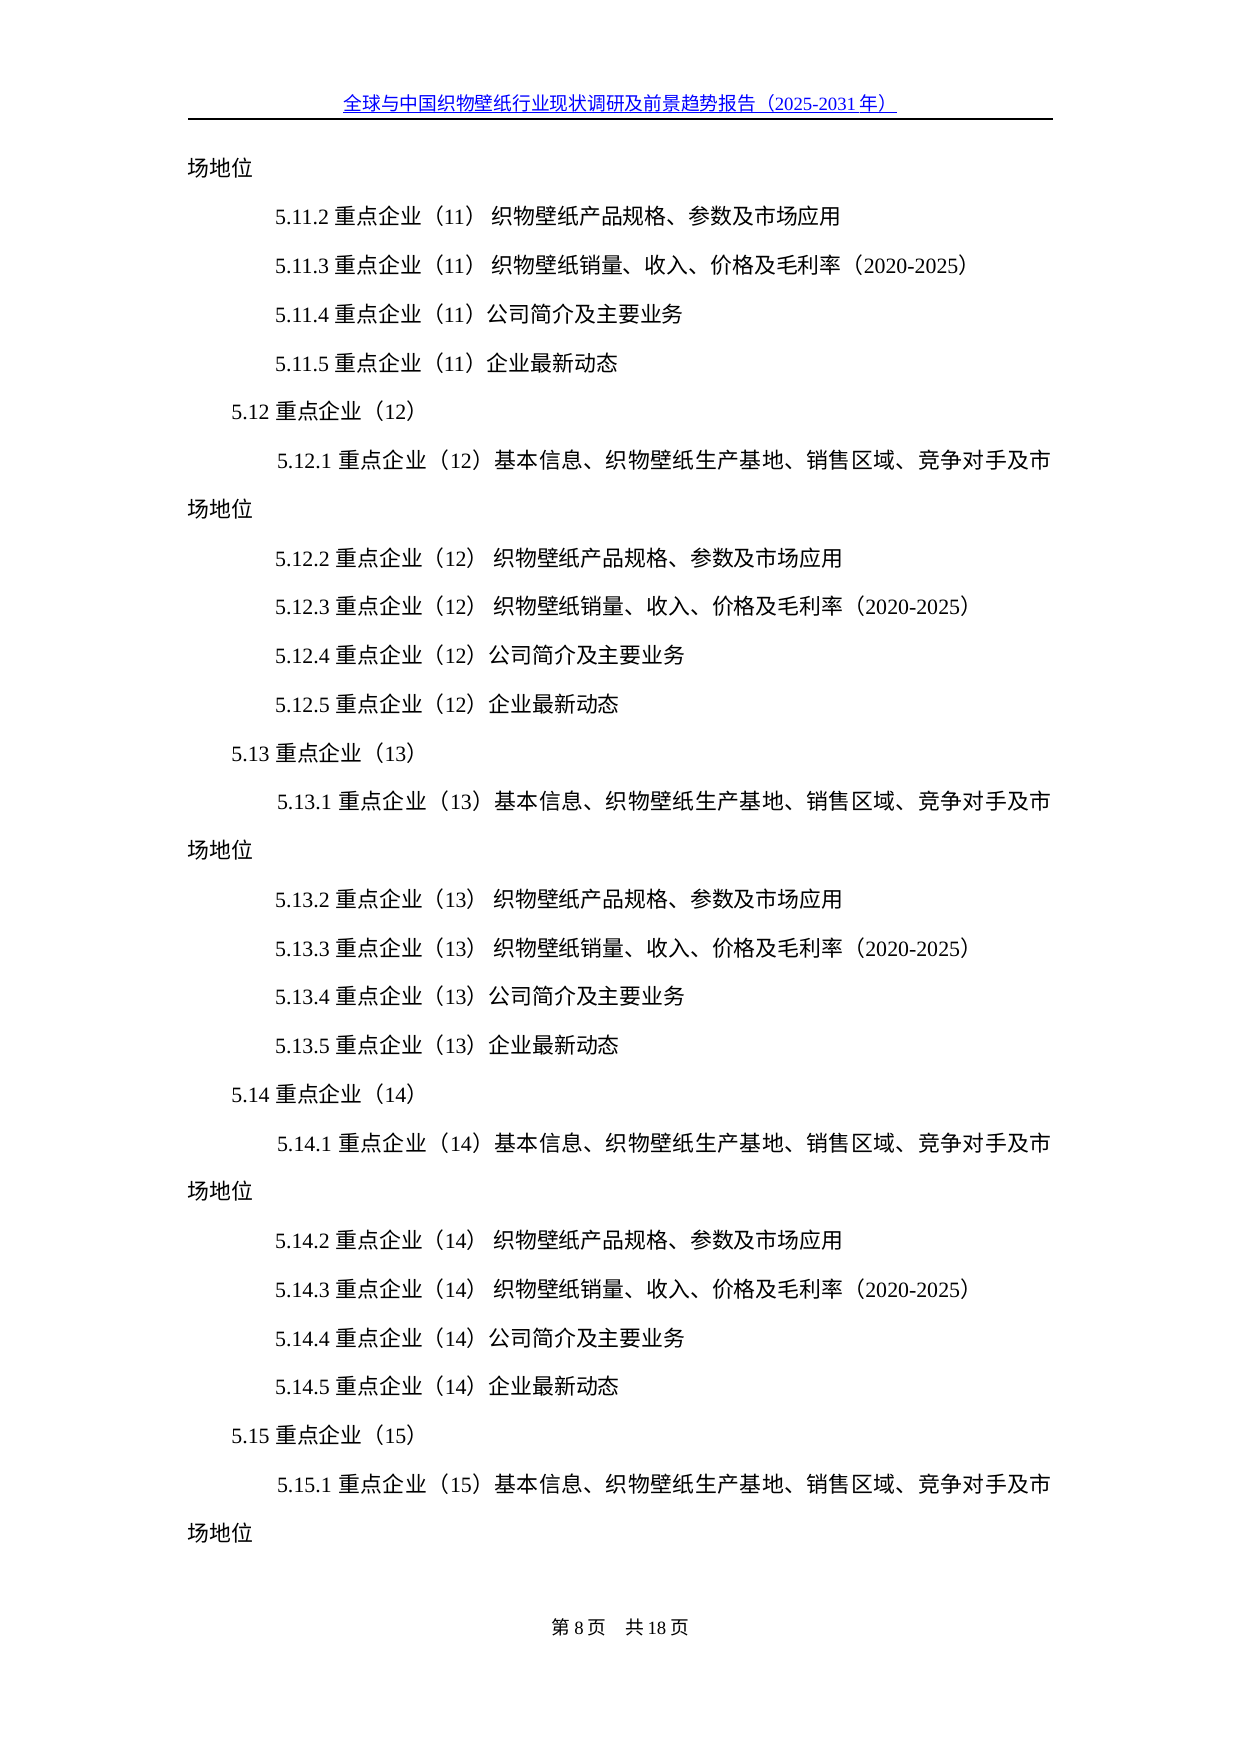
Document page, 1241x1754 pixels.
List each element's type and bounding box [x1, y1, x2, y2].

text [187, 150, 1053, 1548]
